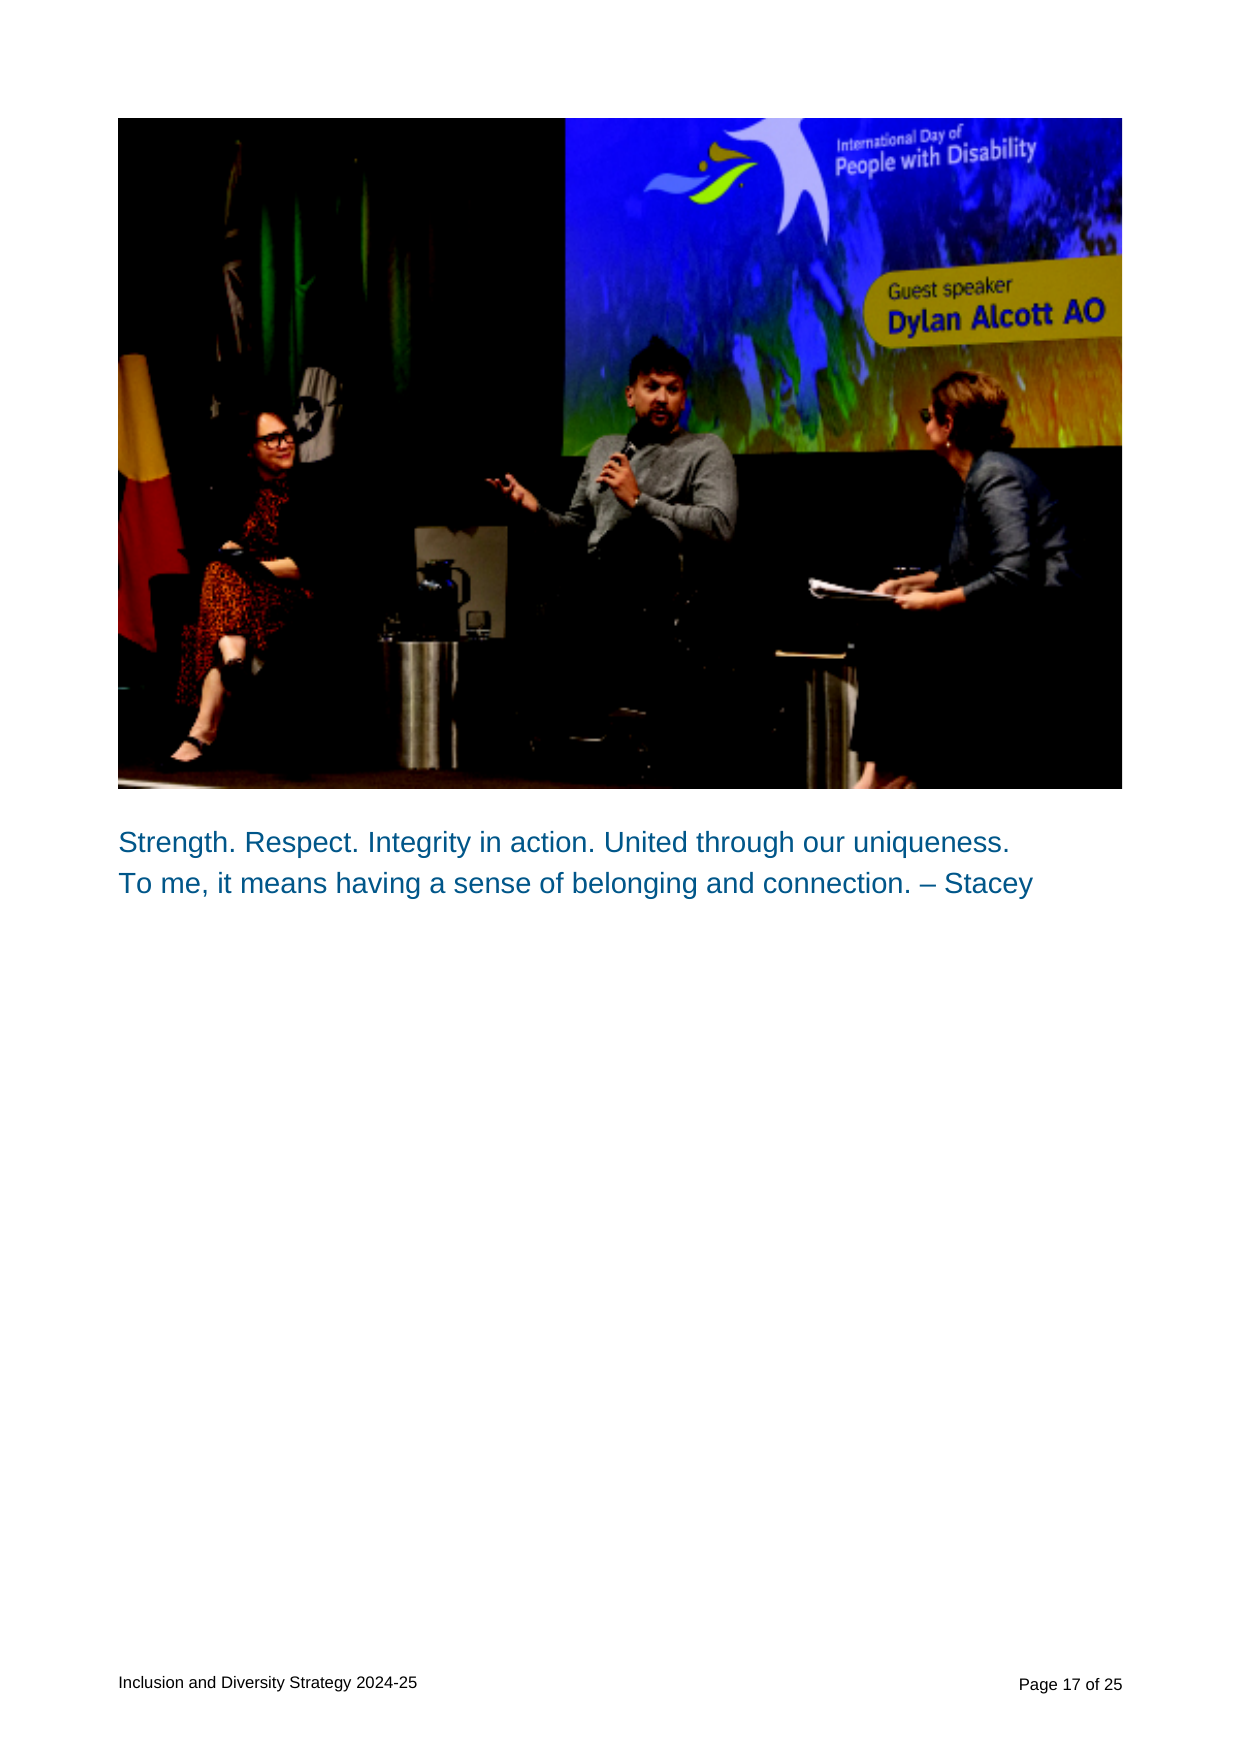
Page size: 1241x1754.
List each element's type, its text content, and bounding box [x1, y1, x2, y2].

text Strength. Respect. Integrity in action. United through our uniqueness. To me, it means having a sense of belonging and connection. – Stacey [118, 817, 1122, 900]
picture [118, 118, 1123, 789]
